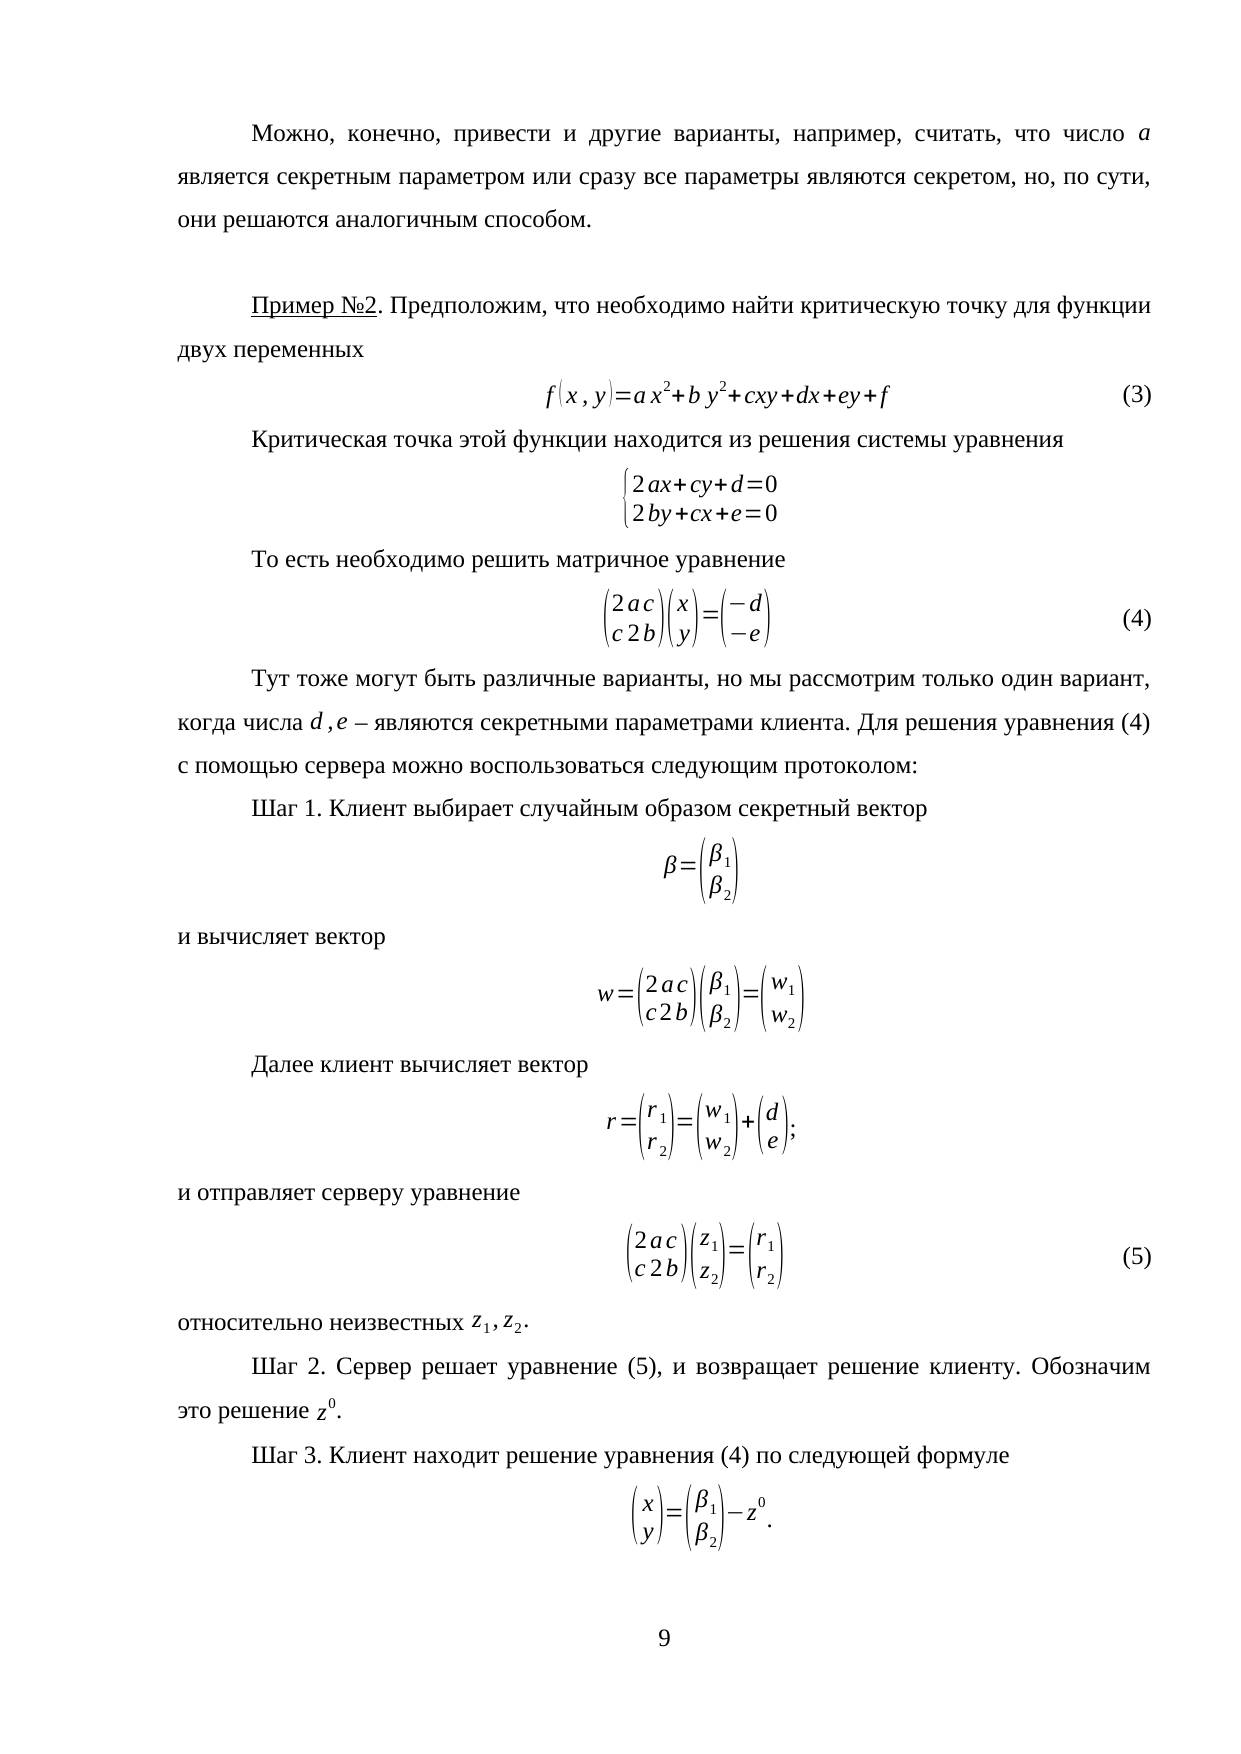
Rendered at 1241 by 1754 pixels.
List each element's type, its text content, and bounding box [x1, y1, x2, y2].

text Критическая точка этой функции находится из решения системы уравнения [177, 424, 1152, 453]
text (4) [177, 587, 1152, 649]
text Шаг 2. Сервер решает уравнение (5), и возвращает решение клиенту. Обозначим это решение . [177, 1351, 1152, 1425]
text Далее клиент вычисляет вектор [177, 1049, 1152, 1078]
text Шаг 1. Клиент выбирает случайным образом секретный вектор [177, 793, 1152, 822]
text и вычисляет вектор [177, 921, 1152, 950]
text То есть необходимо решить матричное уравнение [177, 544, 1152, 572]
text относительно неизвестных [177, 1305, 1152, 1337]
text и отправляет серверу уравнение [177, 1177, 1152, 1206]
text Тут тоже могут быть различные варианты, но мы рассмотрим только один вариант, когда числа – являются секретными параметрами клиента. Для решения уравнения (4) с помощью сервера можно воспользоваться следующим протоколом: [177, 663, 1152, 778]
text Шаг 3. Клиент находит решение уравнения (4) по следующей формуле [177, 1440, 1152, 1468]
text ; [177, 1092, 1152, 1163]
text (3) [177, 377, 1152, 409]
text Можно, конечно, привести и другие варианты, например, считать, что число является секретным параметром или сразу все параметры являются секретом, но, по сути, они решаются аналогичным способом. [177, 118, 1152, 233]
text Пример №2. Предположим, что необходимо найти критическую точку для функции двух переменных [177, 291, 1152, 362]
text (5) [177, 1220, 1152, 1291]
text . [177, 1483, 1152, 1553]
